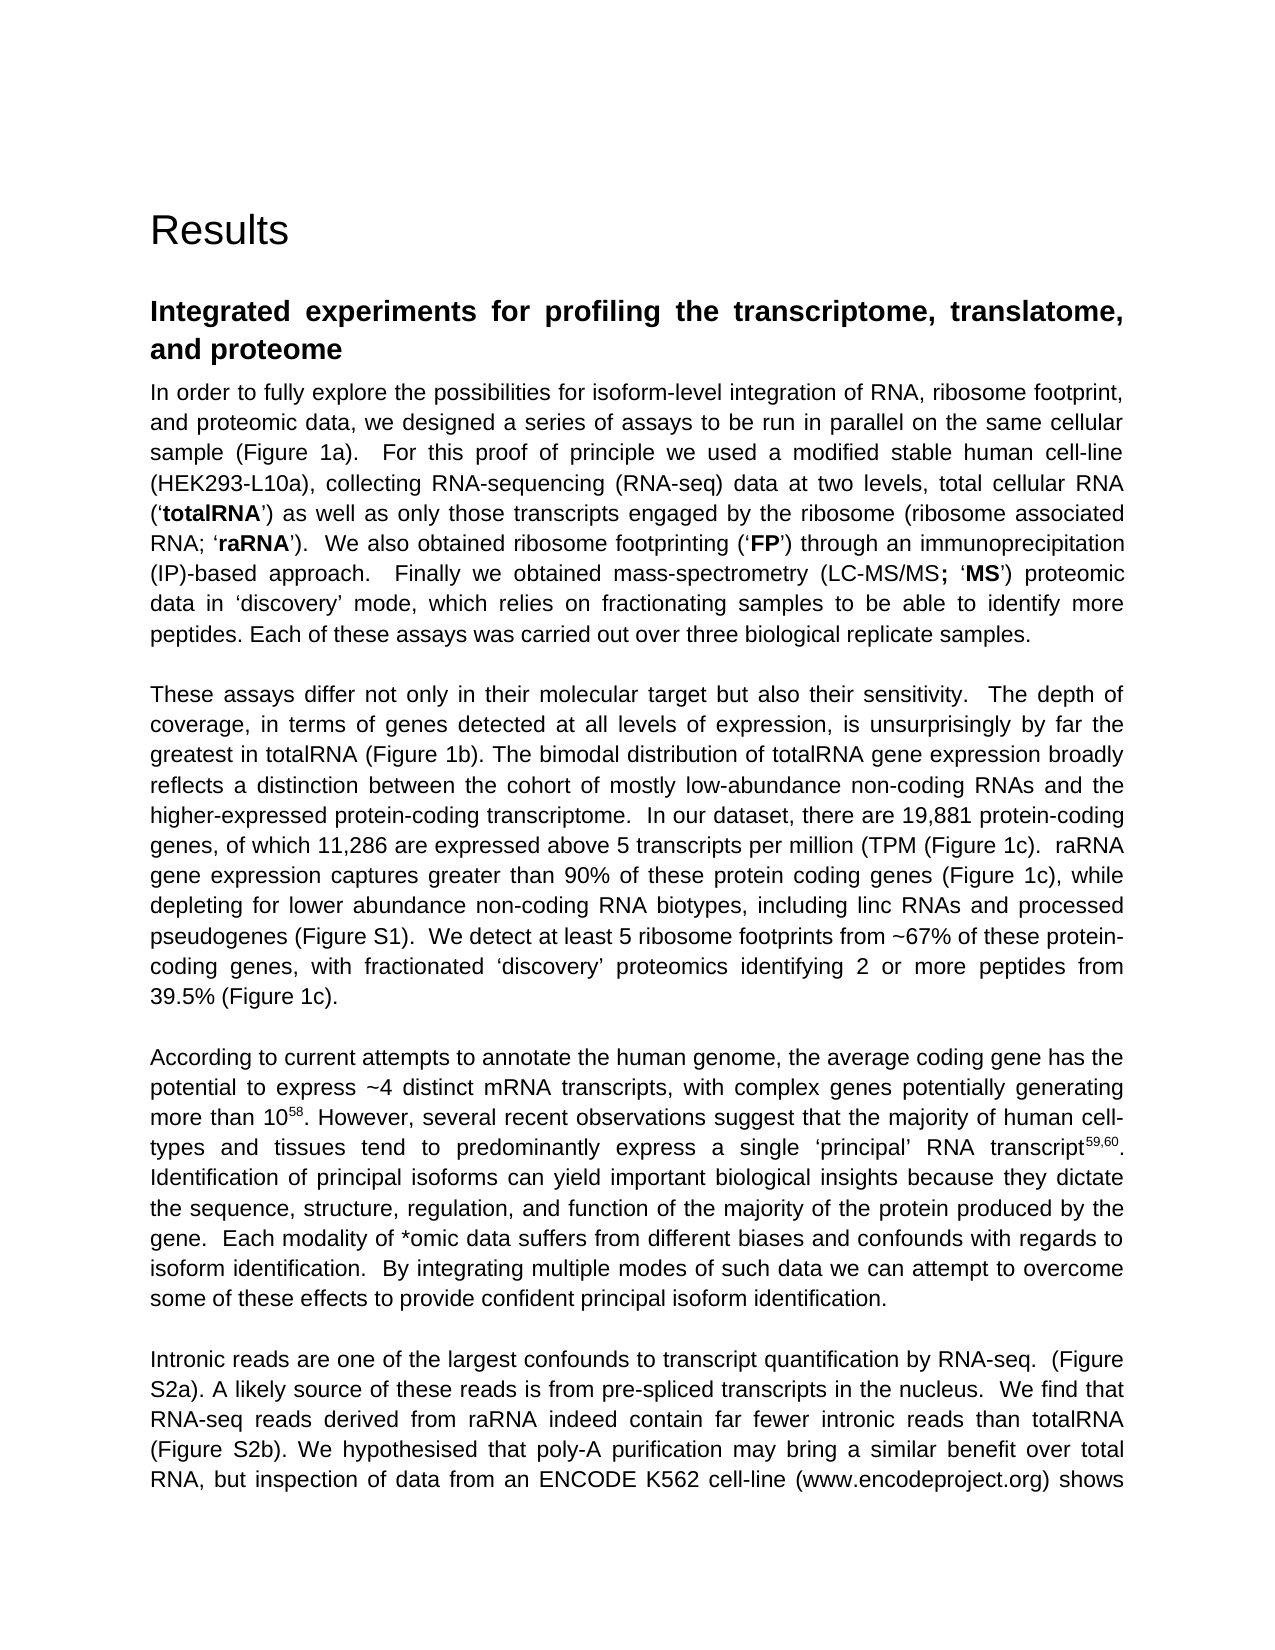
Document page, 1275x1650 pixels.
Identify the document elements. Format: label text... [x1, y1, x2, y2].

text According to current attempts to annotate the human genome, the average coding gene has the potential to express ~4 distinct mRNA transcripts, with complex genes potentially generating more than 1058. However, several recent observations suggest that the majority of human cell-types and tissues tend to predominantly express a single ‘principal’ RNA transcript59,60. Identification of principal isoforms can yield important biological insights because they dictate the sequence, structure, regulation, and function of the majority of the protein produced by the gene. Each modality of *omic data suffers from different biases and confounds with regards to isoform identification. By integrating multiple modes of such data we can attempt to overcome some of these effects to provide confident principal isoform identification. [150, 1043, 1125, 1312]
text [150, 1346, 1125, 1493]
subtitle Integrated experiments for profiling the transcriptome, translatome, and proteome [150, 293, 1125, 366]
text In order to fully explore the possibilities for isoform-level integration of RNA, ribosome footprint, and proteomic data, we designed a series of assays to be run in parallel on the same cellular sample (Figure 1a). For this proof of principle we used a modified stable human cell-line (HEK293-L10a), collecting RNA-sequencing (RNA-seq) data at two levels, total cellular RNA (‘totalRNA’) as well as only those transcripts engaged by the ribosome (ribosome associated RNA; ‘raRNA’). We also obtained ribosome footprinting (‘FP’) through an immunoprecipitation (IP)-based approach. Finally we obtained mass-spectrometry (LC-MS/MS; ‘MS’) proteomic data in ‘discovery’ mode, which relies on fractionating samples to be able to identify more peptides. Each of these assays was carried out over three biological replicate samples. [150, 379, 1125, 647]
text Results [150, 205, 1125, 253]
text These assays differ not only in their molecular target but also their sensitivity. The depth of coverage, in terms of genes detected at all levels of expression, is unsurprisingly by far the greatest in totalRNA (Figure 1b). The bimodal distribution of totalRNA gene expression broadly reflects a distinction between the cohort of mostly low-abundance non-coding RNAs and the higher-expressed protein-coding transcriptome. In our dataset, there are 19,881 protein-coding genes, of which 11,286 are expressed above 5 transcripts per million (TPM (Figure 1c). raRNA gene expression captures greater than 90% of these protein coding genes (Figure 1c), while depleting for lower abundance non-coding RNA biotypes, including linc RNAs and processed pseudogenes (Figure S1). We detect at least 5 ribosome footprints from ~67% of these protein-coding genes, with fractionated ‘discovery’ proteomics identifying 2 or more peptides from 39.5% (Figure 1c). [150, 681, 1125, 1009]
